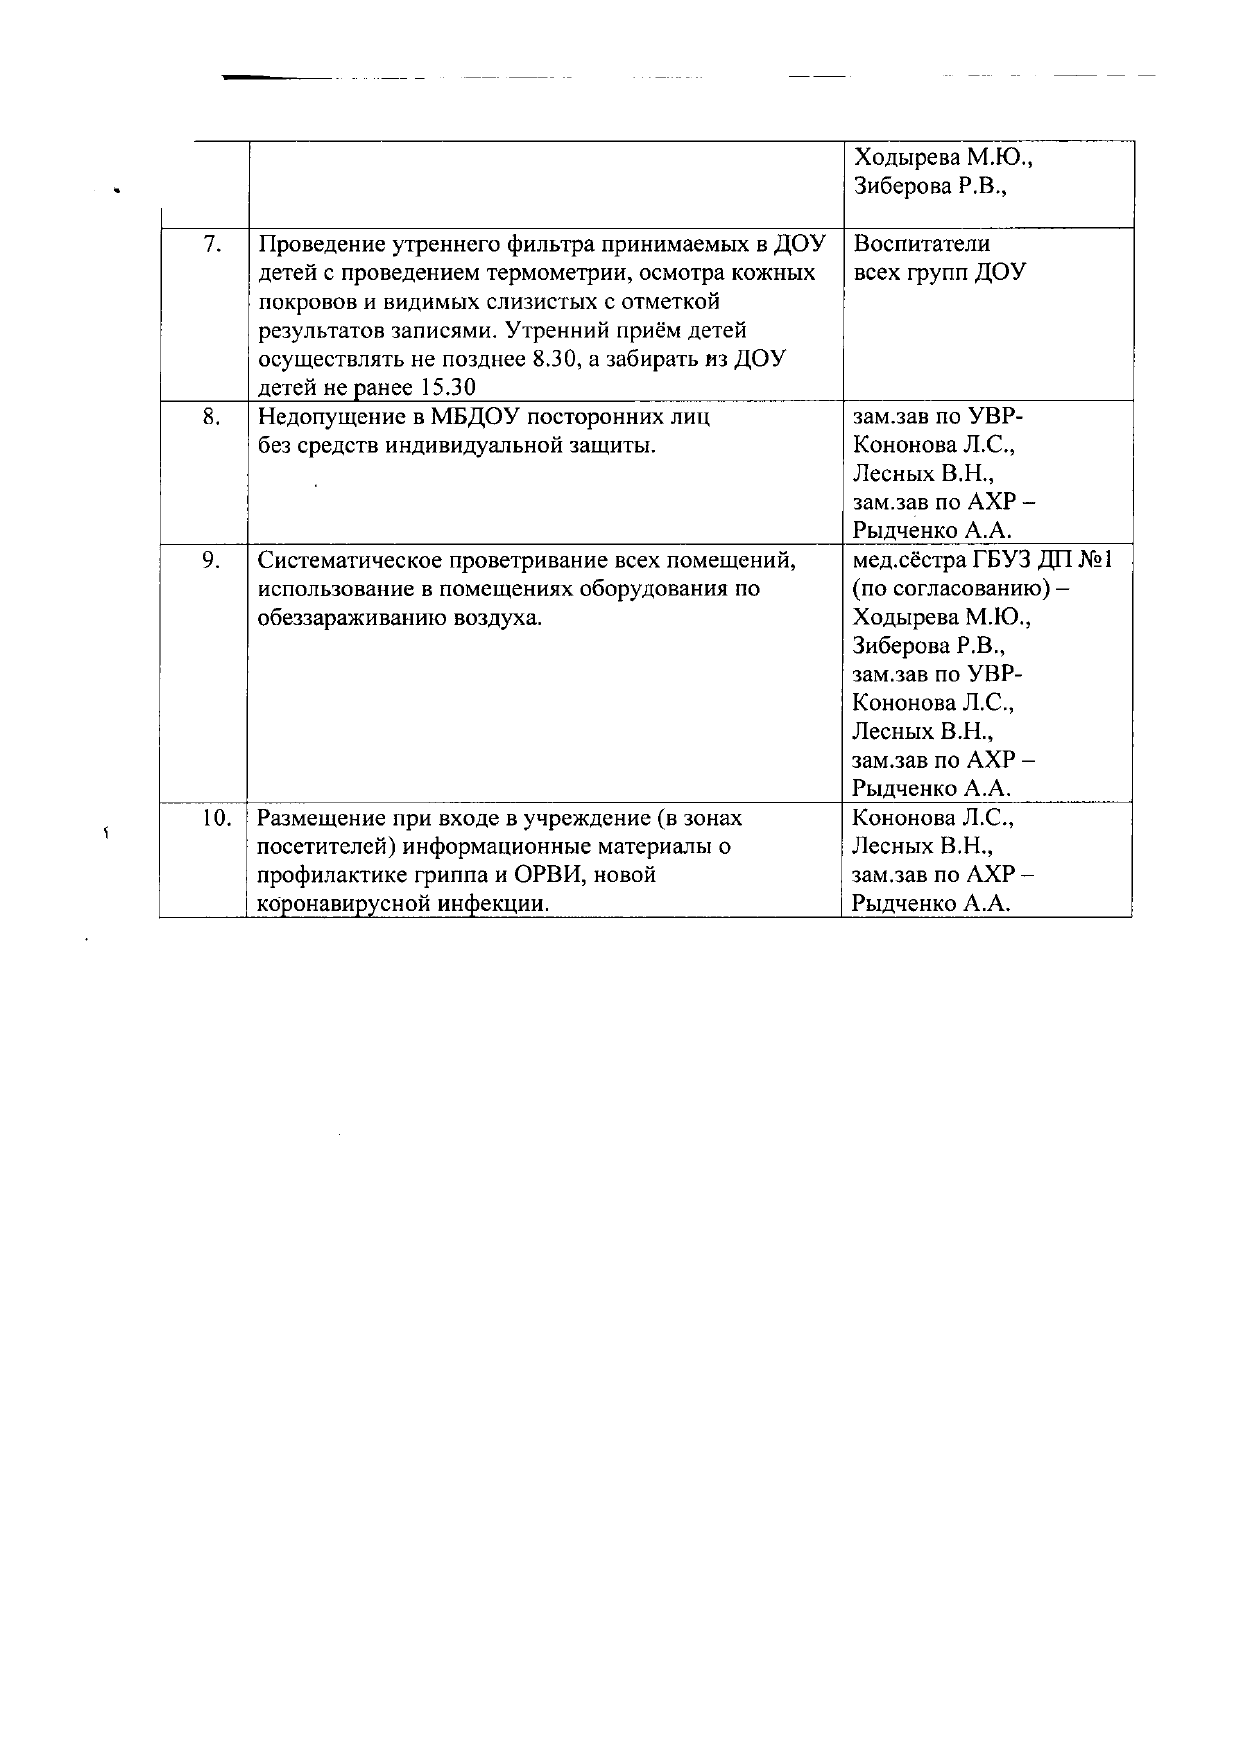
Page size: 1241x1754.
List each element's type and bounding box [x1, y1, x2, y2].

picture [75, 75, 1166, 1575]
